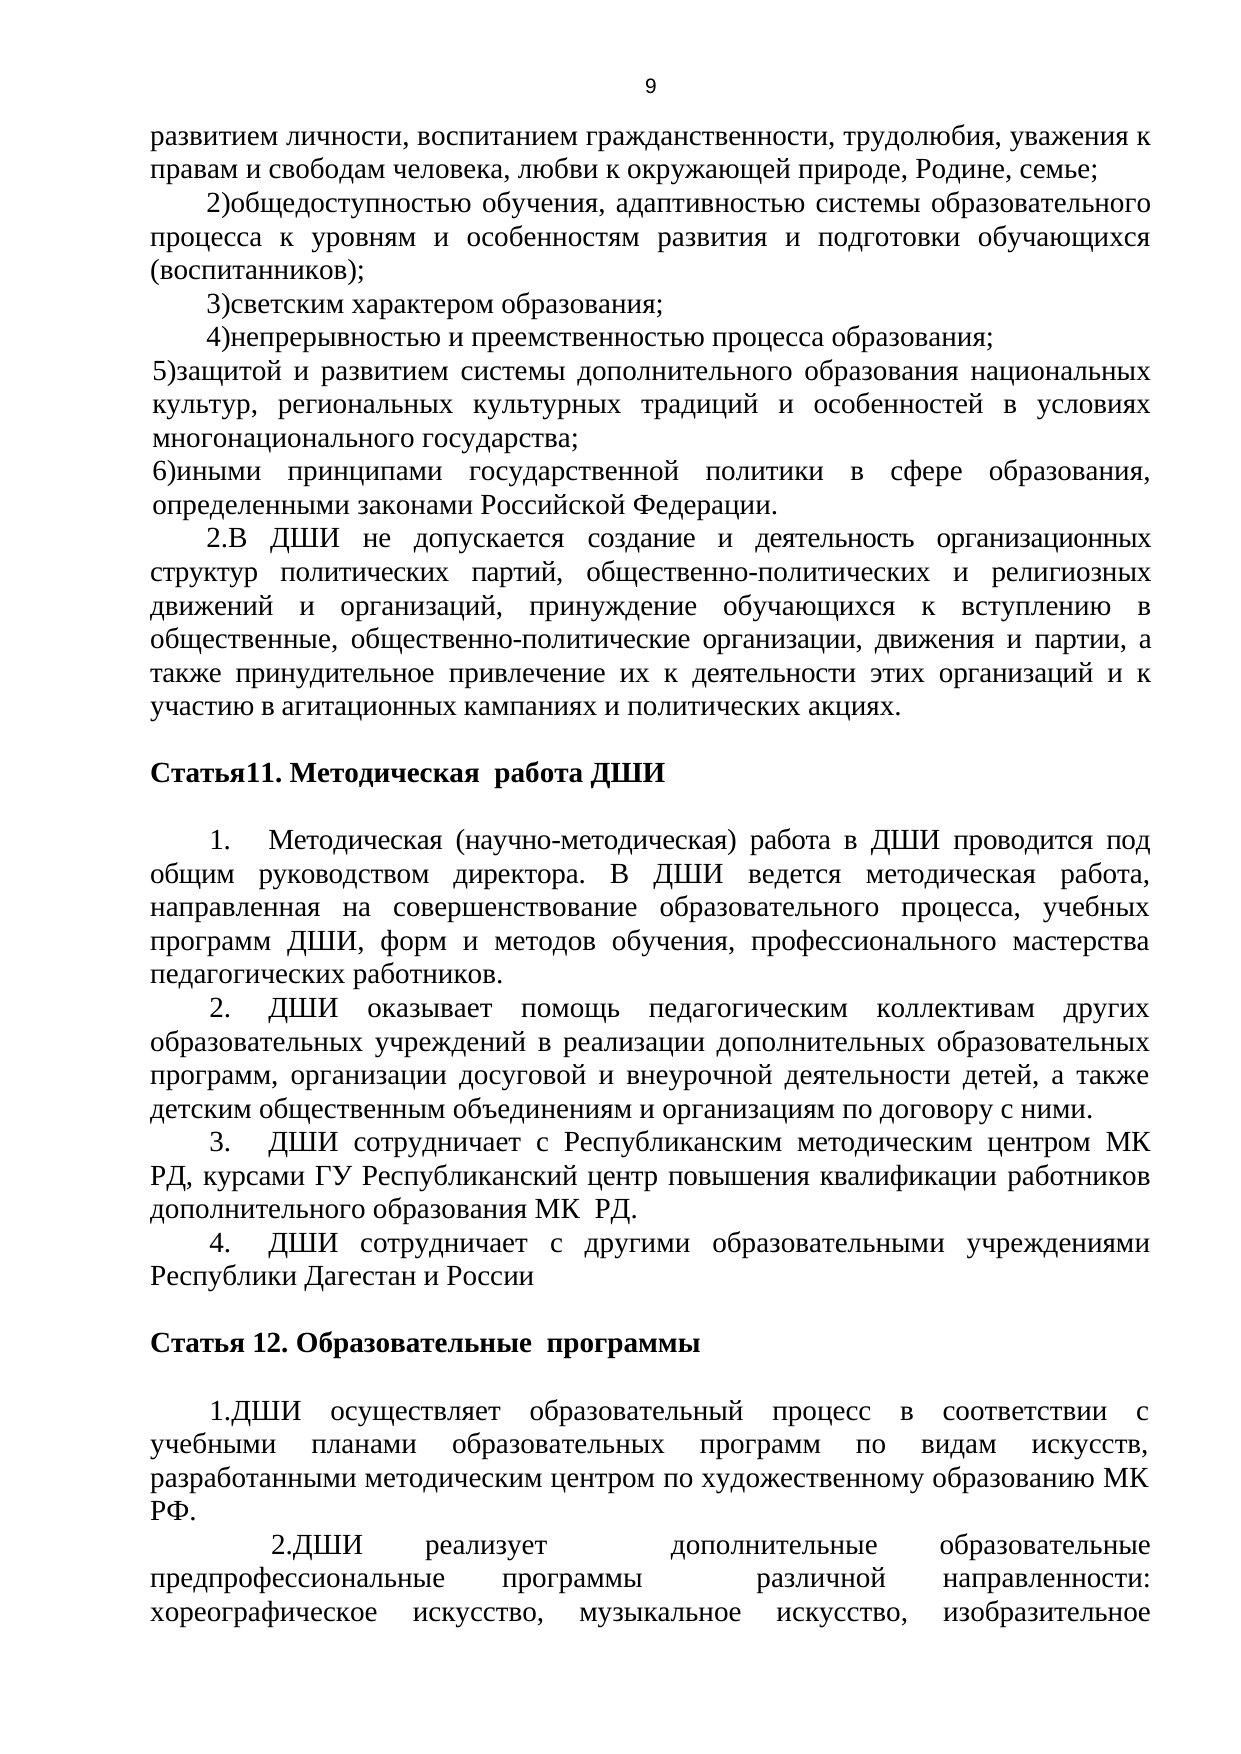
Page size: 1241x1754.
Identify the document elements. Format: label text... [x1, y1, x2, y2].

text Статья11. Методическая работа ДШИ [150, 755, 1152, 789]
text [150, 118, 1152, 185]
list ДШИ оказывает помощь педагогическим коллективам других образовательных учреждений в реализации дополнительных образовательных программ, организации досуговой и внеурочной деятельности детей, а также детским общественным объединениям и организациям по договору с ними. [150, 990, 1151, 1124]
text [150, 1527, 1152, 1627]
text 6)иными принципами государственной политики в сфере образования, определенными законами Российской Федерации. [152, 453, 1152, 521]
text 5)защитой и развитием системы дополнительного образования национальных культур, региональных культурных традиций и особенностей в условиях многонационального государства; [152, 353, 1152, 453]
text 2)общедоступностью обучения, адаптивностью системы образовательного процесса к уровням и особенностям развития и подготовки обучающихся (воспитанников); [150, 185, 1152, 286]
text 4)непрерывностью и преемственностью процесса образования; [150, 319, 1152, 353]
text Статья 12. Образовательные программы [150, 1326, 1152, 1359]
list ДШИ сотрудничает с Республиканским методическим центром МК РД, курсами ГУ Республиканский центр повышения квалификации работников дополнительного образования МК РД. [150, 1124, 1151, 1225]
list Методическая (научно-методическая) работа в ДШИ проводится под общим руководством директора. В ДШИ ведется методическая работа, направленная на совершенствование образовательного процесса, учебных программ ДШИ, форм и методов обучения, профессионального мастерства педагогических работников. [150, 822, 1151, 990]
text 2.В ДШИ не допускается создание и деятельность организационных структур политических партий, общественно-политических и религиозных движений и организаций, принуждение обучающихся к вступлению в общественные, общественно-политические организации, движения и партии, а также принудительное привлечение их к деятельности этих организаций и к участию в агитационных кампаниях и политических акциях. [150, 521, 1152, 722]
text 1.ДШИ осуществляет образовательный процесс в соответствии с учебными планами образовательных программ по видам искусств, разработанными методическим центром по художественному образованию МК РФ. [150, 1393, 1149, 1527]
list ДШИ сотрудничает с другими образовательными учреждениями Республики Дагестан и России [150, 1225, 1151, 1292]
text 3)светским характером образования; [150, 286, 1152, 319]
